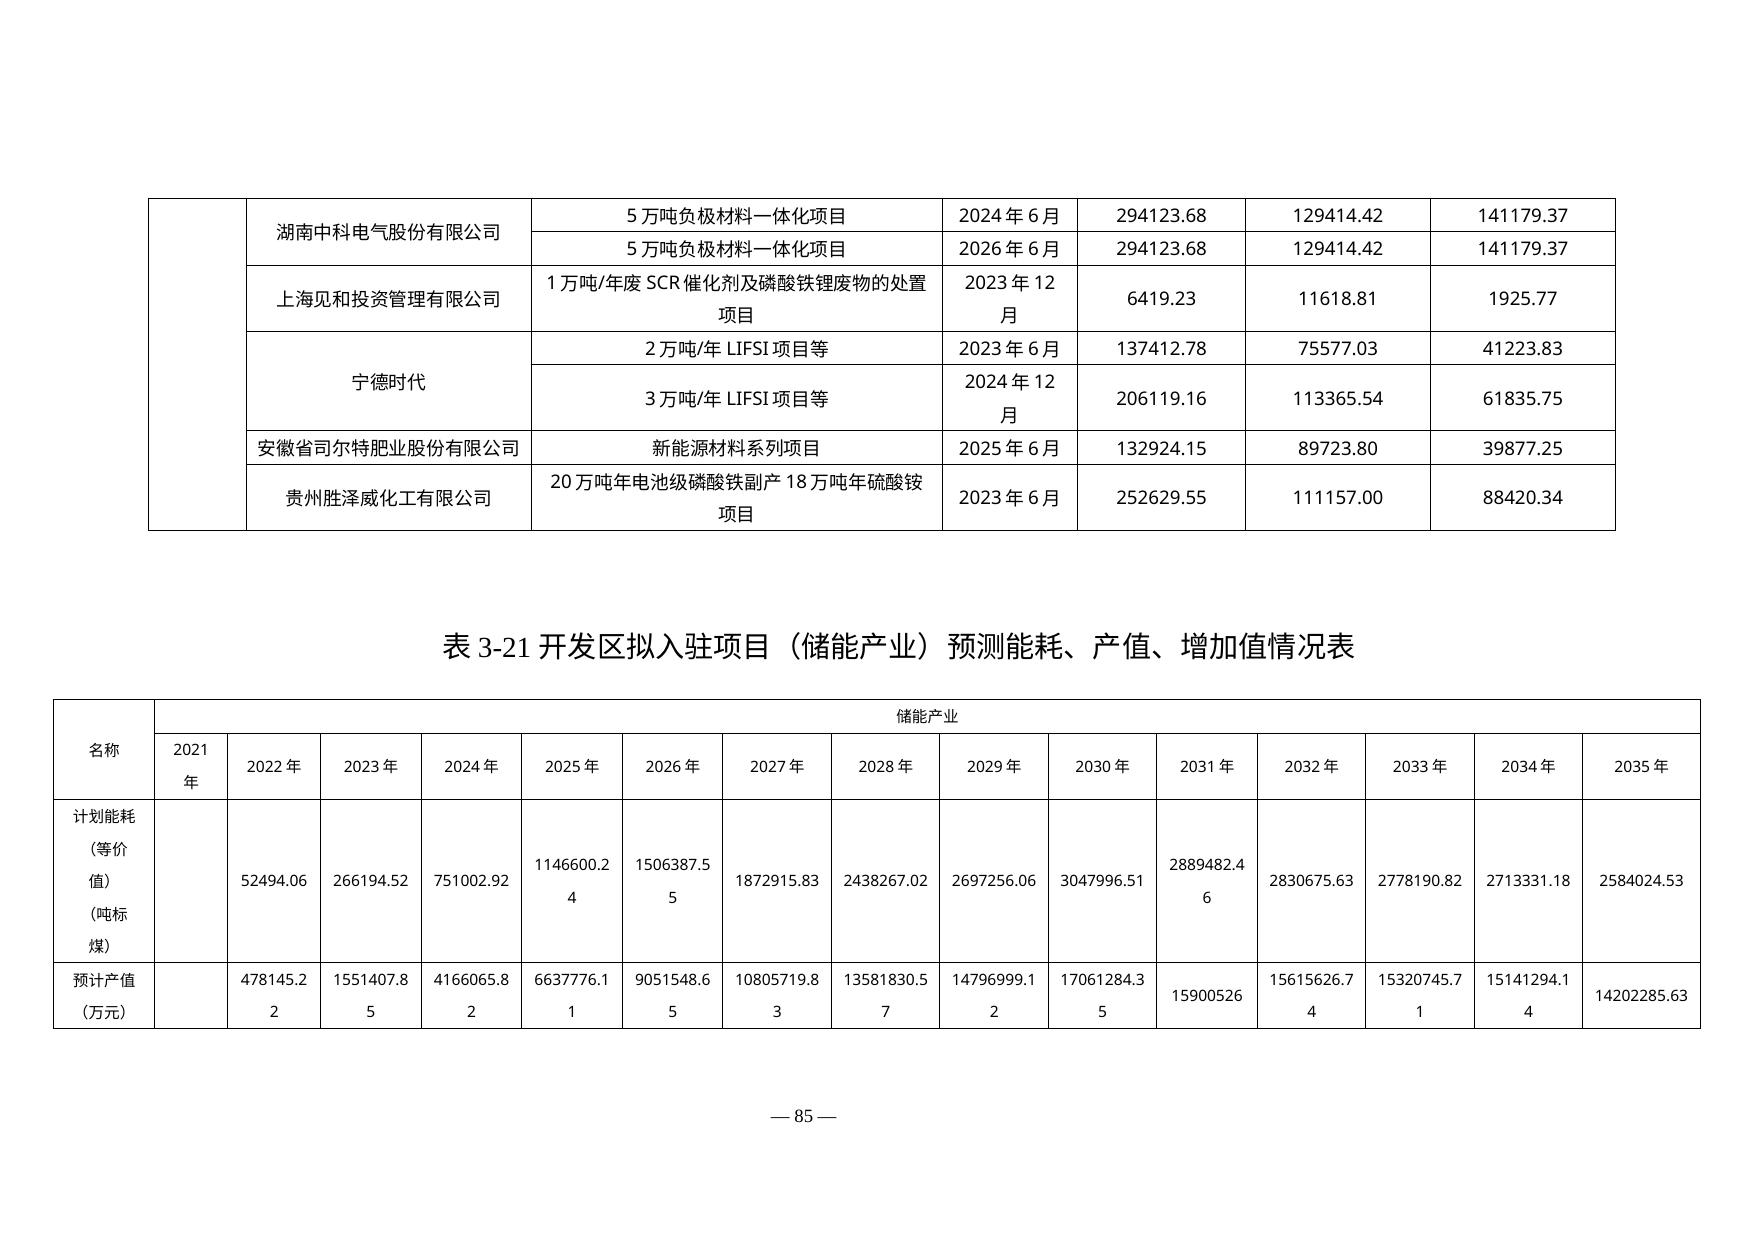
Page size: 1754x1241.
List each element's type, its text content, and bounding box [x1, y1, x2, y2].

table_cell 1872915.83 [723, 800, 831, 962]
table_cell 上海见和投资管理有限公司 [247, 266, 531, 331]
table_header 名称 [54, 700, 154, 798]
table_cell 5万吨负极材料一体化项目 [532, 199, 942, 231]
table_cell 贵州胜泽威化工有限公司 [247, 465, 531, 530]
table_cell 新能源材料系列项目 [532, 431, 942, 464]
table_cell 1506387.55 [623, 800, 722, 962]
table_cell 141179.37 [1431, 199, 1615, 231]
table_cell 294123.68 [1078, 199, 1245, 231]
table_cell 2021年 [155, 734, 227, 798]
table_cell 15141294.14 [1475, 963, 1582, 1028]
table_cell 39877.25 [1431, 431, 1615, 464]
table_cell 2023年12月 [943, 266, 1077, 331]
table_cell 2024年 [422, 734, 521, 798]
table_cell 478145.22 [228, 963, 320, 1028]
table_cell [155, 963, 227, 1028]
table_cell 2031年 [1157, 734, 1257, 798]
table_cell 5万吨负极材料一体化项目 [532, 232, 942, 265]
table_cell 2026年 [623, 734, 722, 798]
table_cell 751002.92 [422, 800, 521, 962]
table_cell 3047996.51 [1049, 800, 1156, 962]
table_cell 206119.16 [1078, 365, 1245, 430]
table_cell 10805719.83 [723, 963, 831, 1028]
table_cell 15615626.74 [1258, 963, 1365, 1028]
table_cell 2024年6月 [943, 199, 1077, 231]
table_cell [155, 800, 227, 962]
table_cell 2034年 [1475, 734, 1582, 798]
table_cell 1925.77 [1431, 266, 1615, 331]
table_cell 15320745.71 [1366, 963, 1474, 1028]
table_cell 2830675.63 [1258, 800, 1365, 962]
table_cell 3万吨/年LIFSI项目等 [532, 365, 942, 430]
table_cell 计划能耗 （等价值） （吨标煤） [54, 800, 154, 962]
table_cell 宁德时代 [247, 332, 531, 430]
table_cell 13581830.57 [832, 963, 939, 1028]
table_cell 2万吨/年LIFSI项目等 [532, 332, 942, 364]
table_cell 17061284.35 [1049, 963, 1156, 1028]
table_cell 14796999.12 [940, 963, 1048, 1028]
table_cell 2024年12月 [943, 365, 1077, 430]
table_cell 2030年 [1049, 734, 1156, 798]
table_cell 预计产值 （万元） [54, 963, 154, 1028]
table_cell 2584024.53 [1583, 800, 1700, 962]
table_cell 2029年 [940, 734, 1048, 798]
table_cell 2778190.82 [1366, 800, 1474, 962]
table_cell 2023年 [321, 734, 421, 798]
table_cell 266194.52 [321, 800, 421, 962]
table_cell 14202285.63 [1583, 963, 1700, 1028]
text 表3-21 开发区拟入驻项目（储能产业）预测能耗、产值、增加值情况表 [150, 613, 1604, 678]
table_cell 129414.42 [1246, 232, 1430, 265]
table_cell 1551407.85 [321, 963, 421, 1028]
table_cell 6637776.11 [522, 963, 622, 1028]
table_cell 75577.03 [1246, 332, 1430, 364]
table_cell 4166065.82 [422, 963, 521, 1028]
table_cell 2026年6月 [943, 232, 1077, 265]
table_cell 2028年 [832, 734, 939, 798]
table_header 储能产业 [155, 700, 1700, 732]
table_cell 294123.68 [1078, 232, 1245, 265]
table_cell 2022年 [228, 734, 320, 798]
table_cell 52494.06 [228, 800, 320, 962]
table_cell 1146600.24 [522, 800, 622, 962]
table_cell 137412.78 [1078, 332, 1245, 364]
table_cell 2889482.46 [1157, 800, 1257, 962]
table_cell 15900526 [1157, 963, 1257, 1028]
table_cell 2438267.02 [832, 800, 939, 962]
table_cell 湖南中科电气股份有限公司 [247, 199, 531, 265]
table_cell 252629.55 [1078, 465, 1245, 530]
table_cell 2032年 [1258, 734, 1365, 798]
table_cell 11618.81 [1246, 266, 1430, 331]
table_cell 6419.23 [1078, 266, 1245, 331]
table_cell 2033年 [1366, 734, 1474, 798]
table_cell 2697256.06 [940, 800, 1048, 962]
table_cell 41223.83 [1431, 332, 1615, 364]
table_cell 2027年 [723, 734, 831, 798]
table_cell 129414.42 [1246, 199, 1430, 231]
table_cell 2023年6月 [943, 332, 1077, 364]
table_cell 2713331.18 [1475, 800, 1582, 962]
table_cell 20万吨年电池级磷酸铁副产18万吨年硫酸铵项目 [532, 465, 942, 530]
table_cell 1万吨/年废SCR催化剂及磷酸铁锂废物的处置项目 [532, 266, 942, 331]
table_cell 9051548.65 [623, 963, 722, 1028]
table_cell 2025年6月 [943, 431, 1077, 464]
table_cell 132924.15 [1078, 431, 1245, 464]
table_cell 2025年 [522, 734, 622, 798]
table_cell 111157.00 [1246, 465, 1430, 530]
table_cell 2035年 [1583, 734, 1700, 798]
table_cell 141179.37 [1431, 232, 1615, 265]
table_cell 61835.75 [1431, 365, 1615, 430]
table_cell 113365.54 [1246, 365, 1430, 430]
table_cell 89723.80 [1246, 431, 1430, 464]
table_cell 88420.34 [1431, 465, 1615, 530]
table_cell 安徽省司尔特肥业股份有限公司 [247, 431, 531, 464]
table_cell 2023年6月 [943, 465, 1077, 530]
